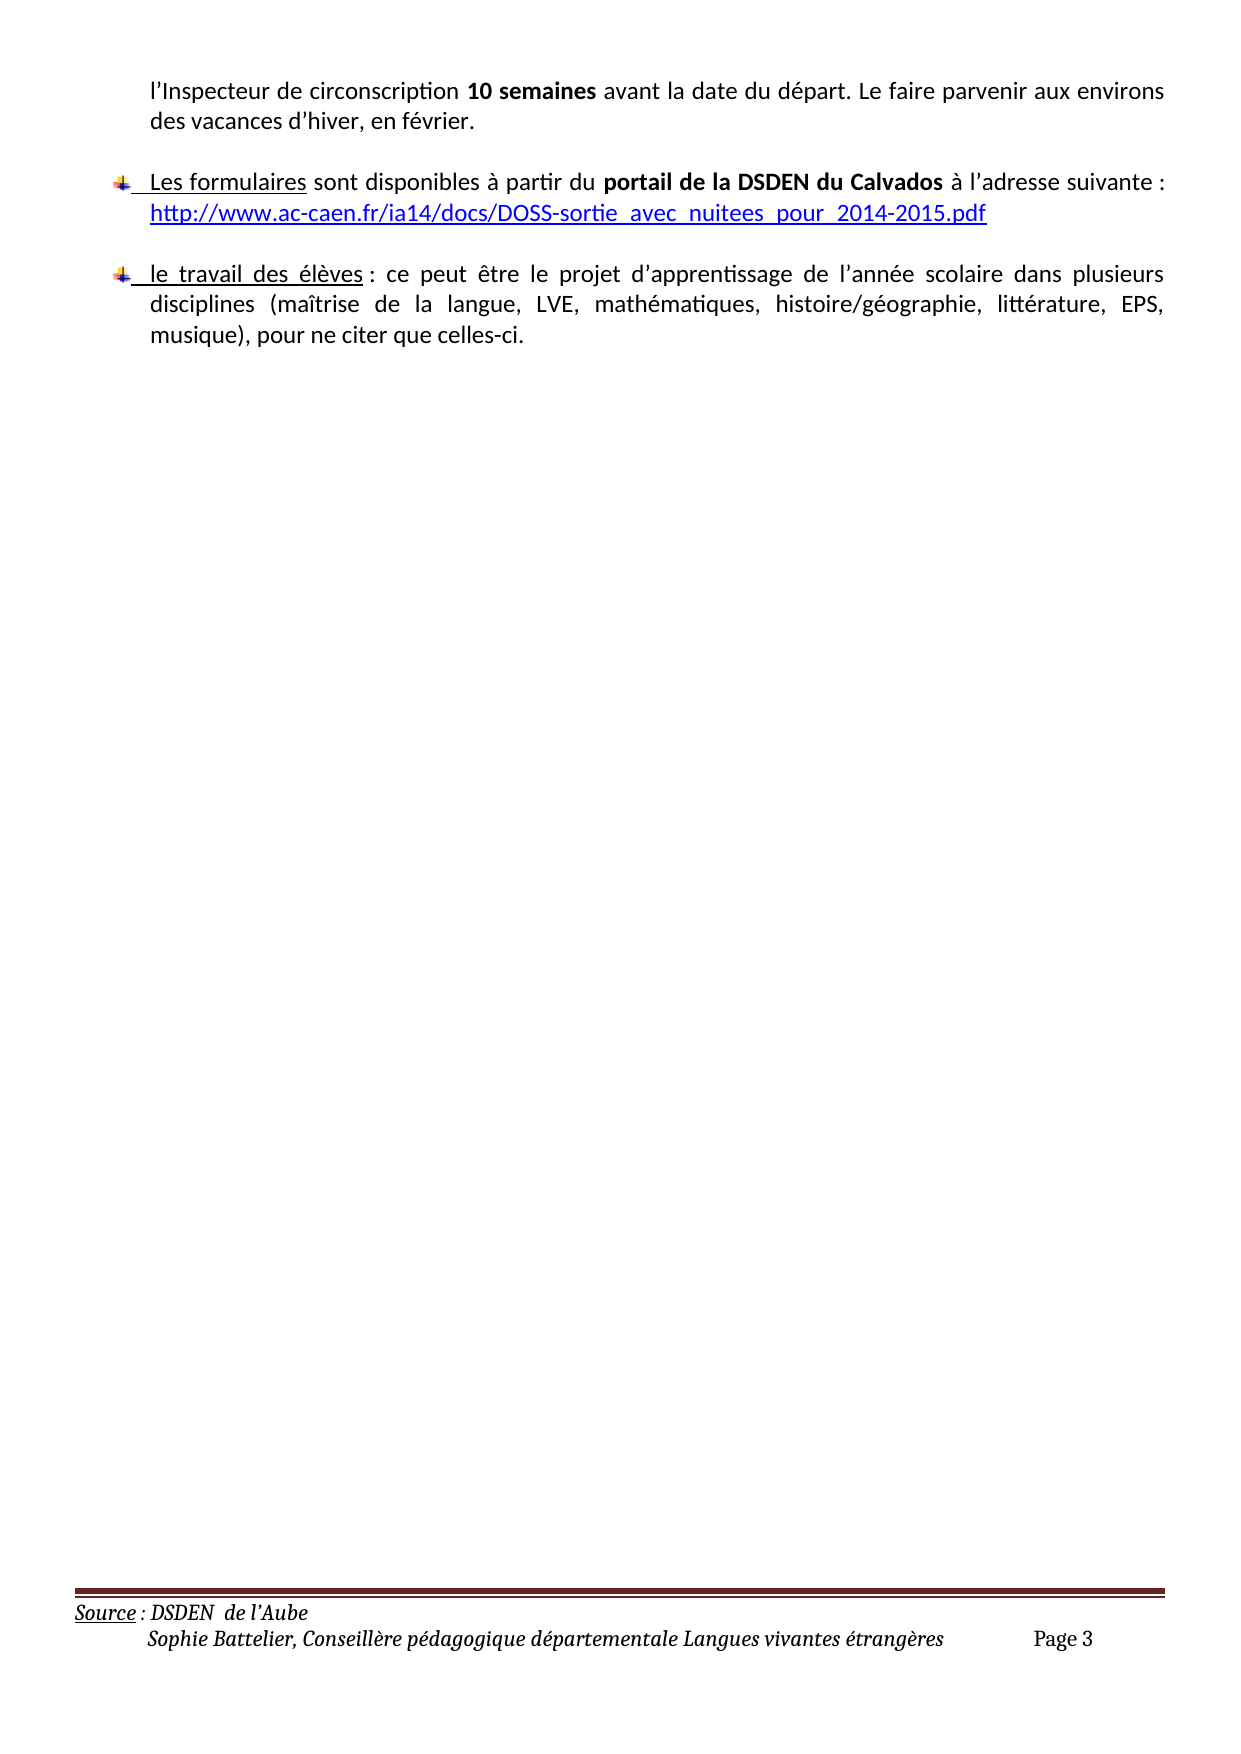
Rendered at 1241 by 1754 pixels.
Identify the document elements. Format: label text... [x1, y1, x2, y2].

list Les formulaires sont disponibles à partir du portail de la DSDEN du Calvados à l’adresse suivante : http://www.ac-caen.fr/ia14/docs/DOSS-sortie_avec_nuitees_pour_2014-2015.pdf [112, 167, 1165, 228]
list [112, 75, 1165, 136]
picture [113, 174, 131, 191]
list le travail des élèves : ce peut être le projet d’apprentissage de l’année scolaire dans plusieurs disciplines (maîtrise de la langue, LVE, mathématiques, histoire/géographie, littérature, EPS, musique), pour ne citer que celles-ci. [112, 258, 1165, 350]
picture [113, 265, 131, 283]
